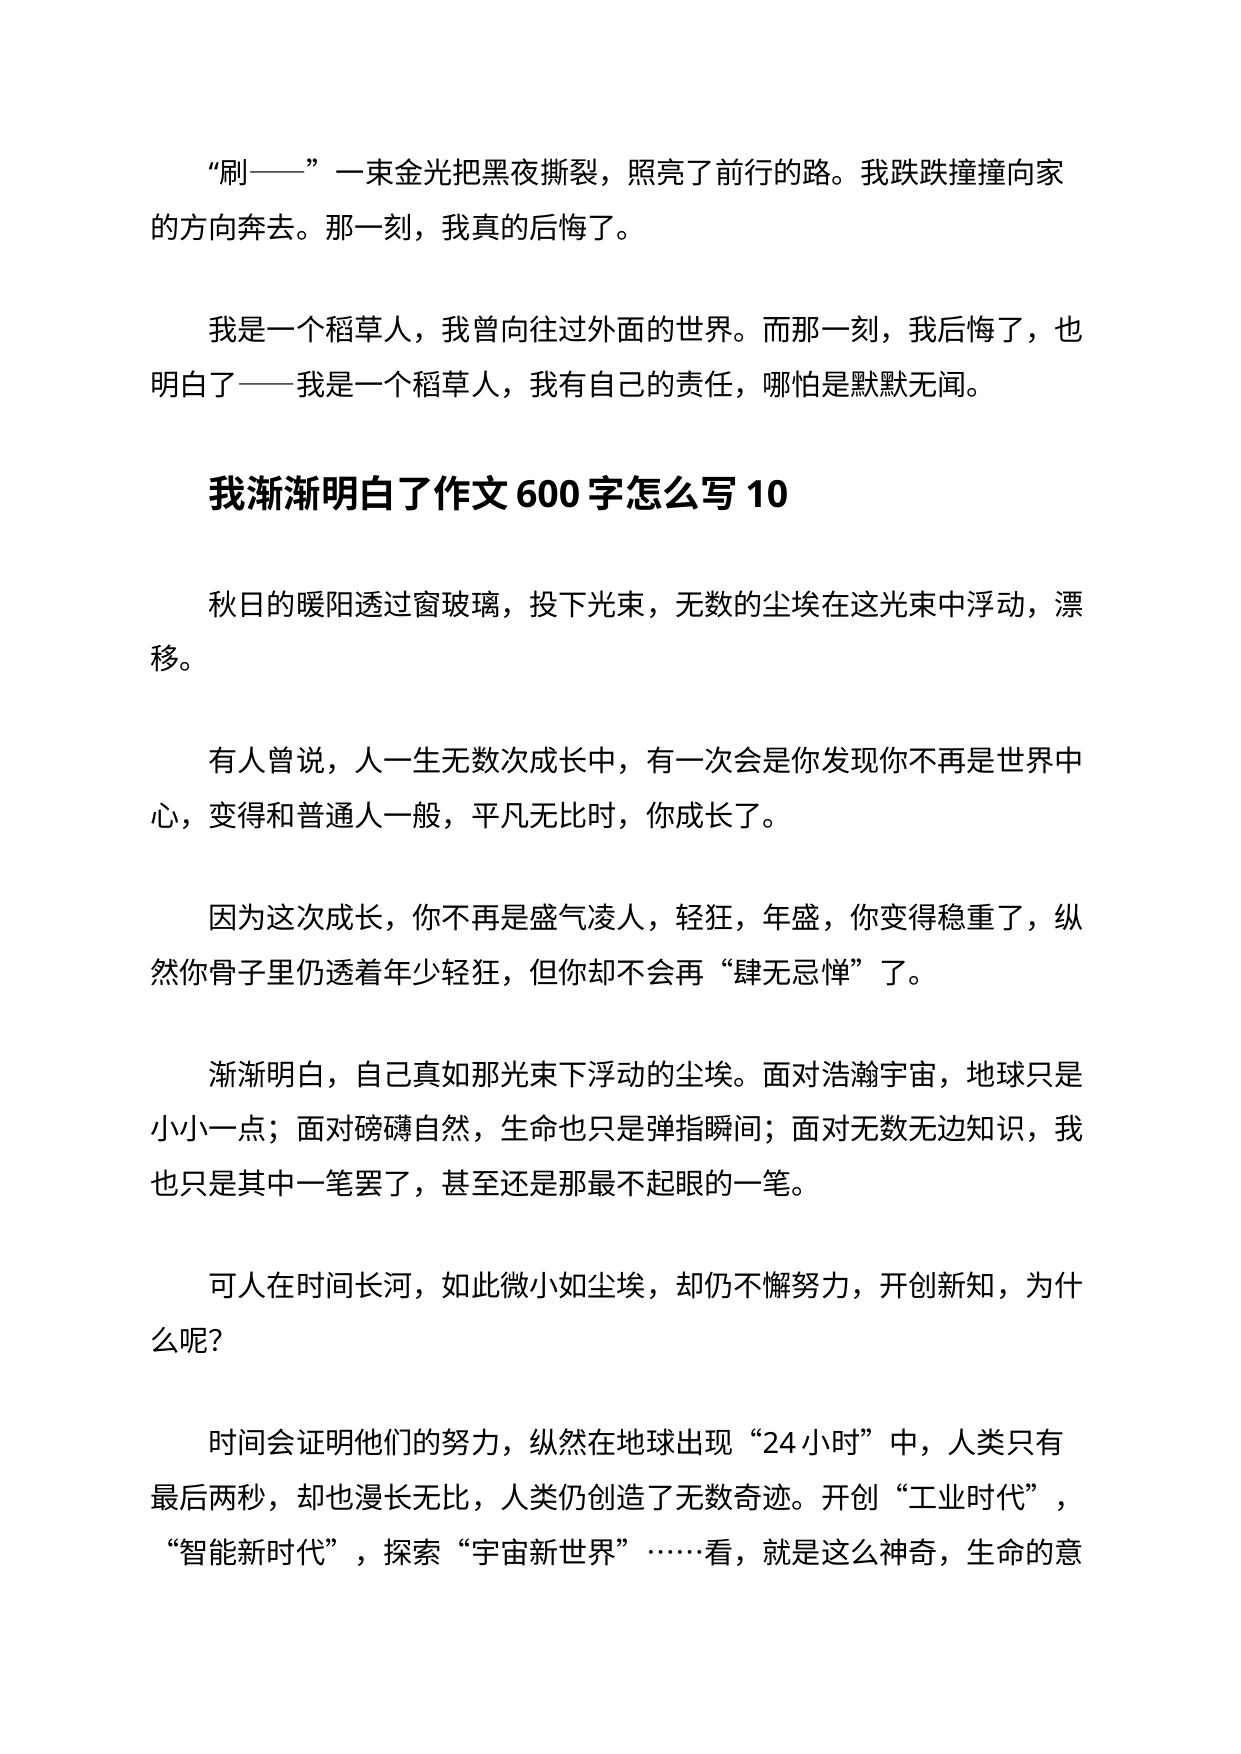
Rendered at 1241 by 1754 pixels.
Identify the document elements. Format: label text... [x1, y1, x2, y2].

text 可人在时间长河，如此微小如尘埃，却仍不懈努力，开创新知，为什么呢？ [150, 1263, 1090, 1360]
text 秋日的暖阳透过窗玻璃，投下光束，无数的尘埃在这光束中浮动，漂移。 [150, 581, 1090, 678]
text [150, 1419, 1090, 1571]
text 因为这次成长，你不再是盛气凌人，轻狂，年盛，你变得稳重了，纵然你骨子里仍透着年少轻狂，但你却不会再“肆无忌惮”了。 [150, 894, 1090, 992]
text 我渐渐明白了作文600字怎么写10 [150, 463, 1090, 518]
text “刷——”一束金光把黑夜撕裂，照亮了前行的路。我跌跌撞撞向家的方向奔去。那一刻，我真的后悔了。 [150, 150, 1090, 247]
text 渐渐明白，自己真如那光束下浮动的尘埃。面对浩瀚宇宙，地球只是小小一点；面对磅礴自然，生命也只是弹指瞬间；面对无数无边知识，我也只是其中一笔罢了，甚至还是那最不起眼的一笔。 [150, 1051, 1090, 1203]
text 有人曾说，人一生无数次成长中，有一次会是你发现你不再是世界中心，变得和普通人一般，平凡无比时，你成长了。 [150, 738, 1090, 835]
text 我是一个稻草人，我曾向往过外面的世界。而那一刻，我后悔了，也明白了——我是一个稻草人，我有自己的责任，哪怕是默默无闻。 [150, 307, 1090, 404]
